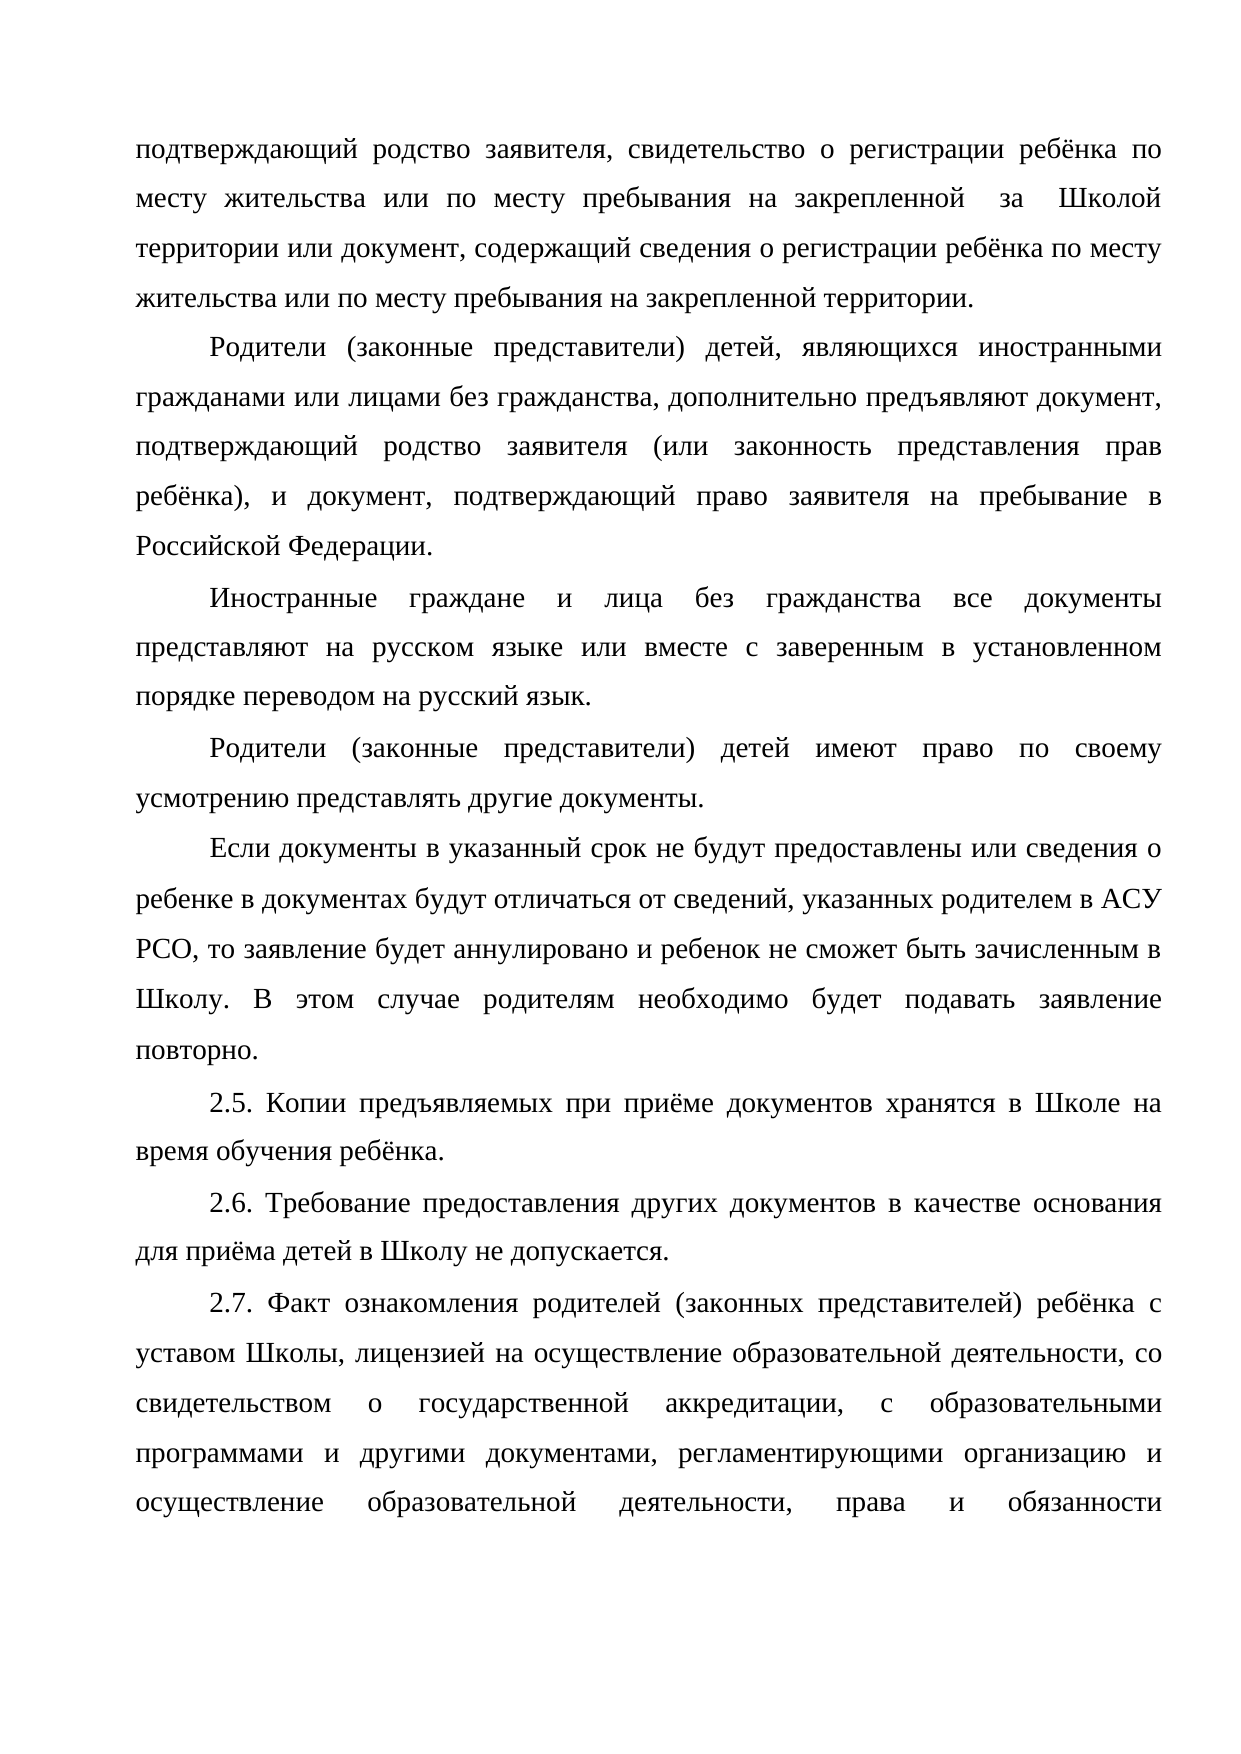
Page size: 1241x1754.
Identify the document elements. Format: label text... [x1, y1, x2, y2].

text Родители (законные представители) детей имеют право по своему усмотрению представлять другие документы. [135, 730, 1163, 814]
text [135, 131, 1163, 313]
text Иностранные граждане и лица без гражданства все документы представляют на русском языке или вместе с заверенным в установленном порядке переводом на русский язык. [135, 580, 1163, 712]
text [135, 1285, 1163, 1518]
text Если документы в указанный срок не будут предоставлены или сведения о ребенке в документах будут отличаться от сведений, указанных родителем в АСУ РСО, то заявление будет аннулировано и ребенок не сможет быть зачисленным в Школу. В этом случае родителям необходимо будет подавать заявление повторно. [135, 831, 1163, 1065]
text 2.6. Требование предоставления других документов в качестве основания для приёма детей в Школу не допускается. [135, 1185, 1163, 1267]
text 2.5. Копии предъявляемых при приёме документов хранятся в Школе на время обучения ребёнка. [135, 1085, 1163, 1167]
text Родители (законные представители) детей, являющихся иностранными гражданами или лицами без гражданства, дополнительно предъявляют документ, подтверждающий родство заявителя (или законность представления прав ребёнка), и документ, подтверждающий право заявителя на пребывание в Российской Федерации. [135, 329, 1163, 561]
